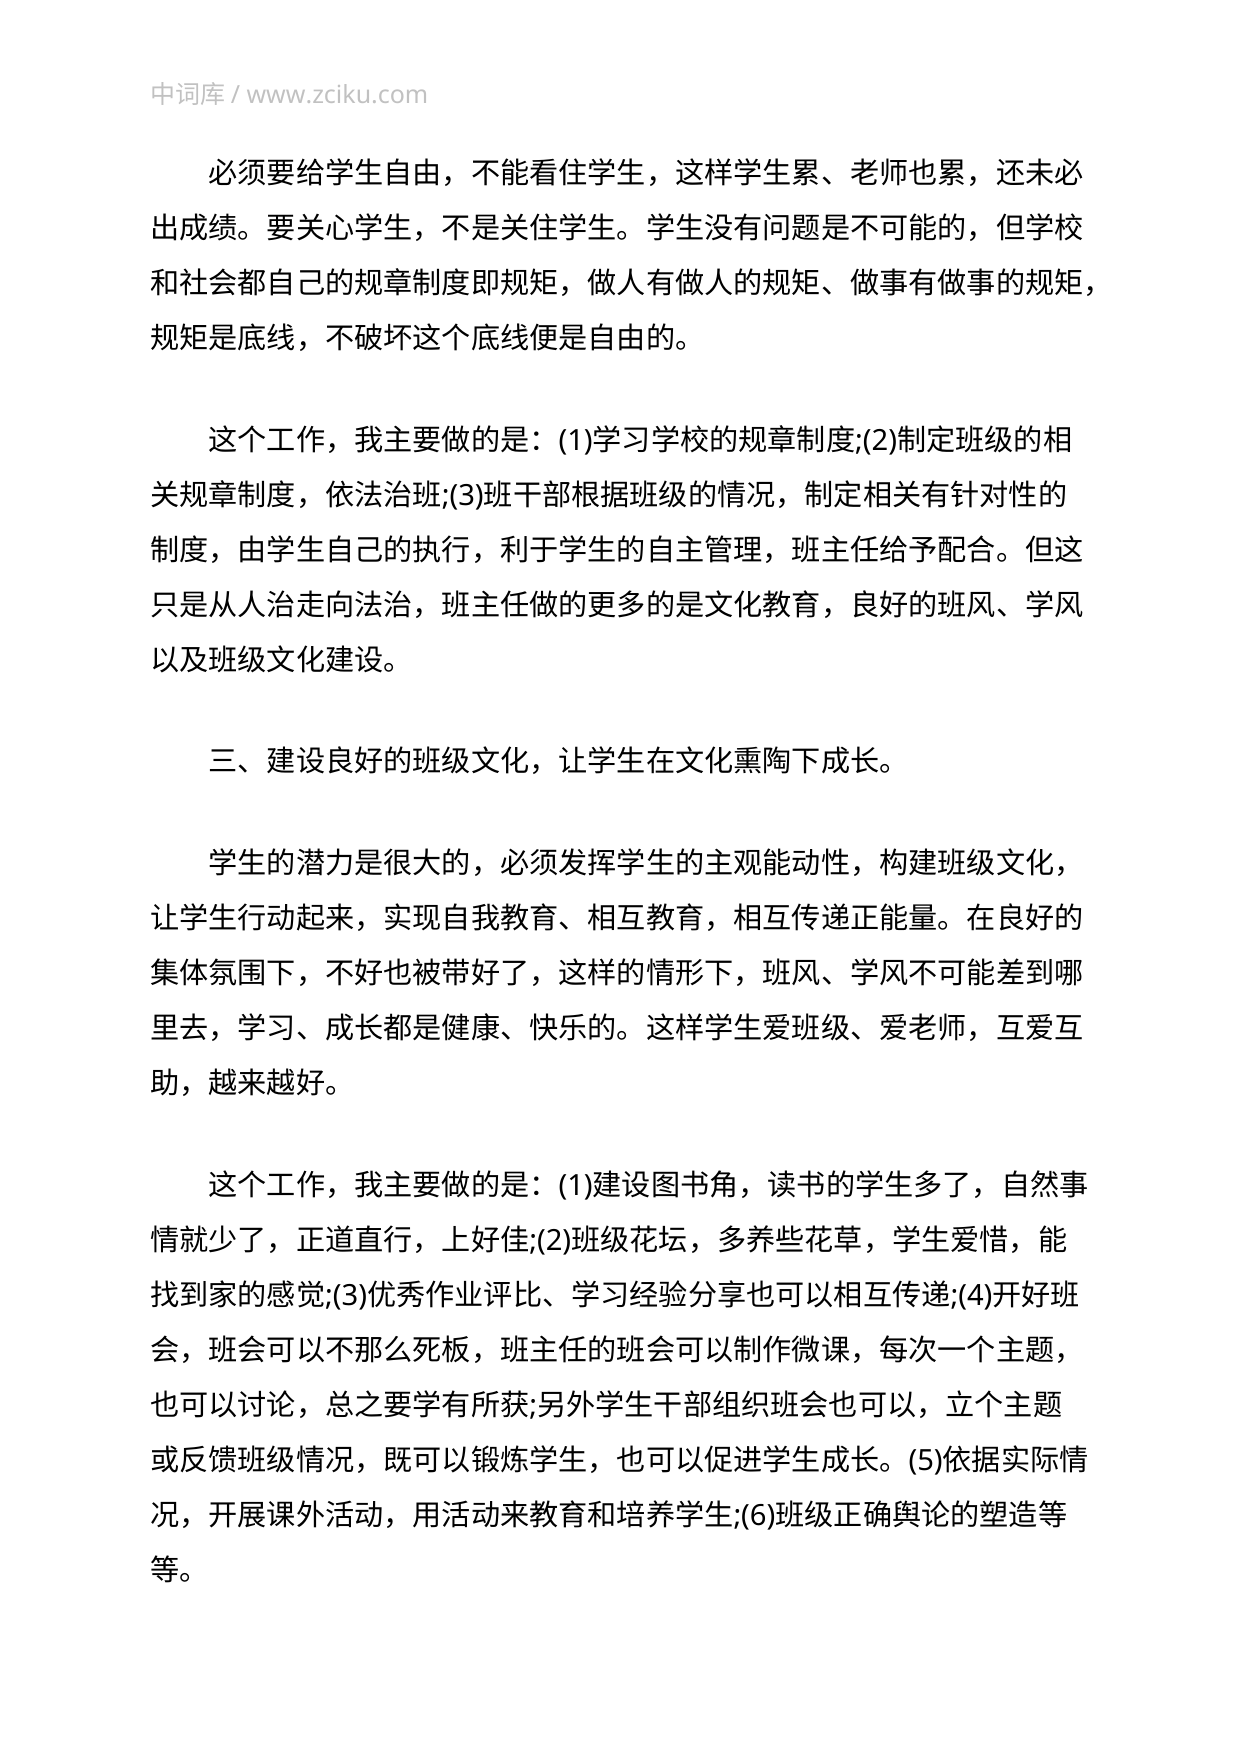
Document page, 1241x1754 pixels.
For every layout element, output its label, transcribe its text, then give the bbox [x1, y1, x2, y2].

text 这个工作，我主要做的是：(1)建设图书角，读书的学生多了，自然事情就少了，正道直行，上好佳;(2)班级花坛，多养些花草，学生爱惜，能找到家的感觉;(3)优秀作业评比、学习经验分享也可以相互传递;(4)开好班会，班会可以不那么死板，班主任的班会可以制作微课，每次一个主题，也可以讨论，总之要学有所获;另外学生干部组织班会也可以，立个主题或反馈班级情况，既可以锻炼学生，也可以促进学生成长。(5)依据实际情况，开展课外活动，用活动来教育和培养学生;(6)班级正确舆论的塑造等等。 [150, 1161, 1090, 1588]
text 三、建设良好的班级文化，让学生在文化熏陶下成长。 [150, 738, 1090, 780]
text 学生的潜力是很大的，必须发挥学生的主观能动性，构建班级文化，让学生行动起来，实现自我教育、相互教育，相互传递正能量。在良好的集体氛围下，不好也被带好了，这样的情形下，班风、学风不可能差到哪里去，学习、成长都是健康、快乐的。这样学生爱班级、爱老师，互爱互助，越来越好。 [150, 840, 1090, 1102]
text 必须要给学生自由，不能看住学生，这样学生累、老师也累，还未必出成绩。要关心学生，不是关住学生。学生没有问题是不可能的，但学校和社会都自己的规章制度即规矩，做人有做人的规矩、做事有做事的规矩，规矩是底线，不破坏这个底线便是自由的。 [150, 150, 1090, 357]
text 这个工作，我主要做的是：(1)学习学校的规章制度;(2)制定班级的相关规章制度，依法治班;(3)班干部根据班级的情况，制定相关有针对性的制度，由学生自己的执行，利于学生的自主管理，班主任给予配合。但这只是从人治走向法治，班主任做的更多的是文化教育，良好的班风、学风以及班级文化建设。 [150, 416, 1090, 678]
